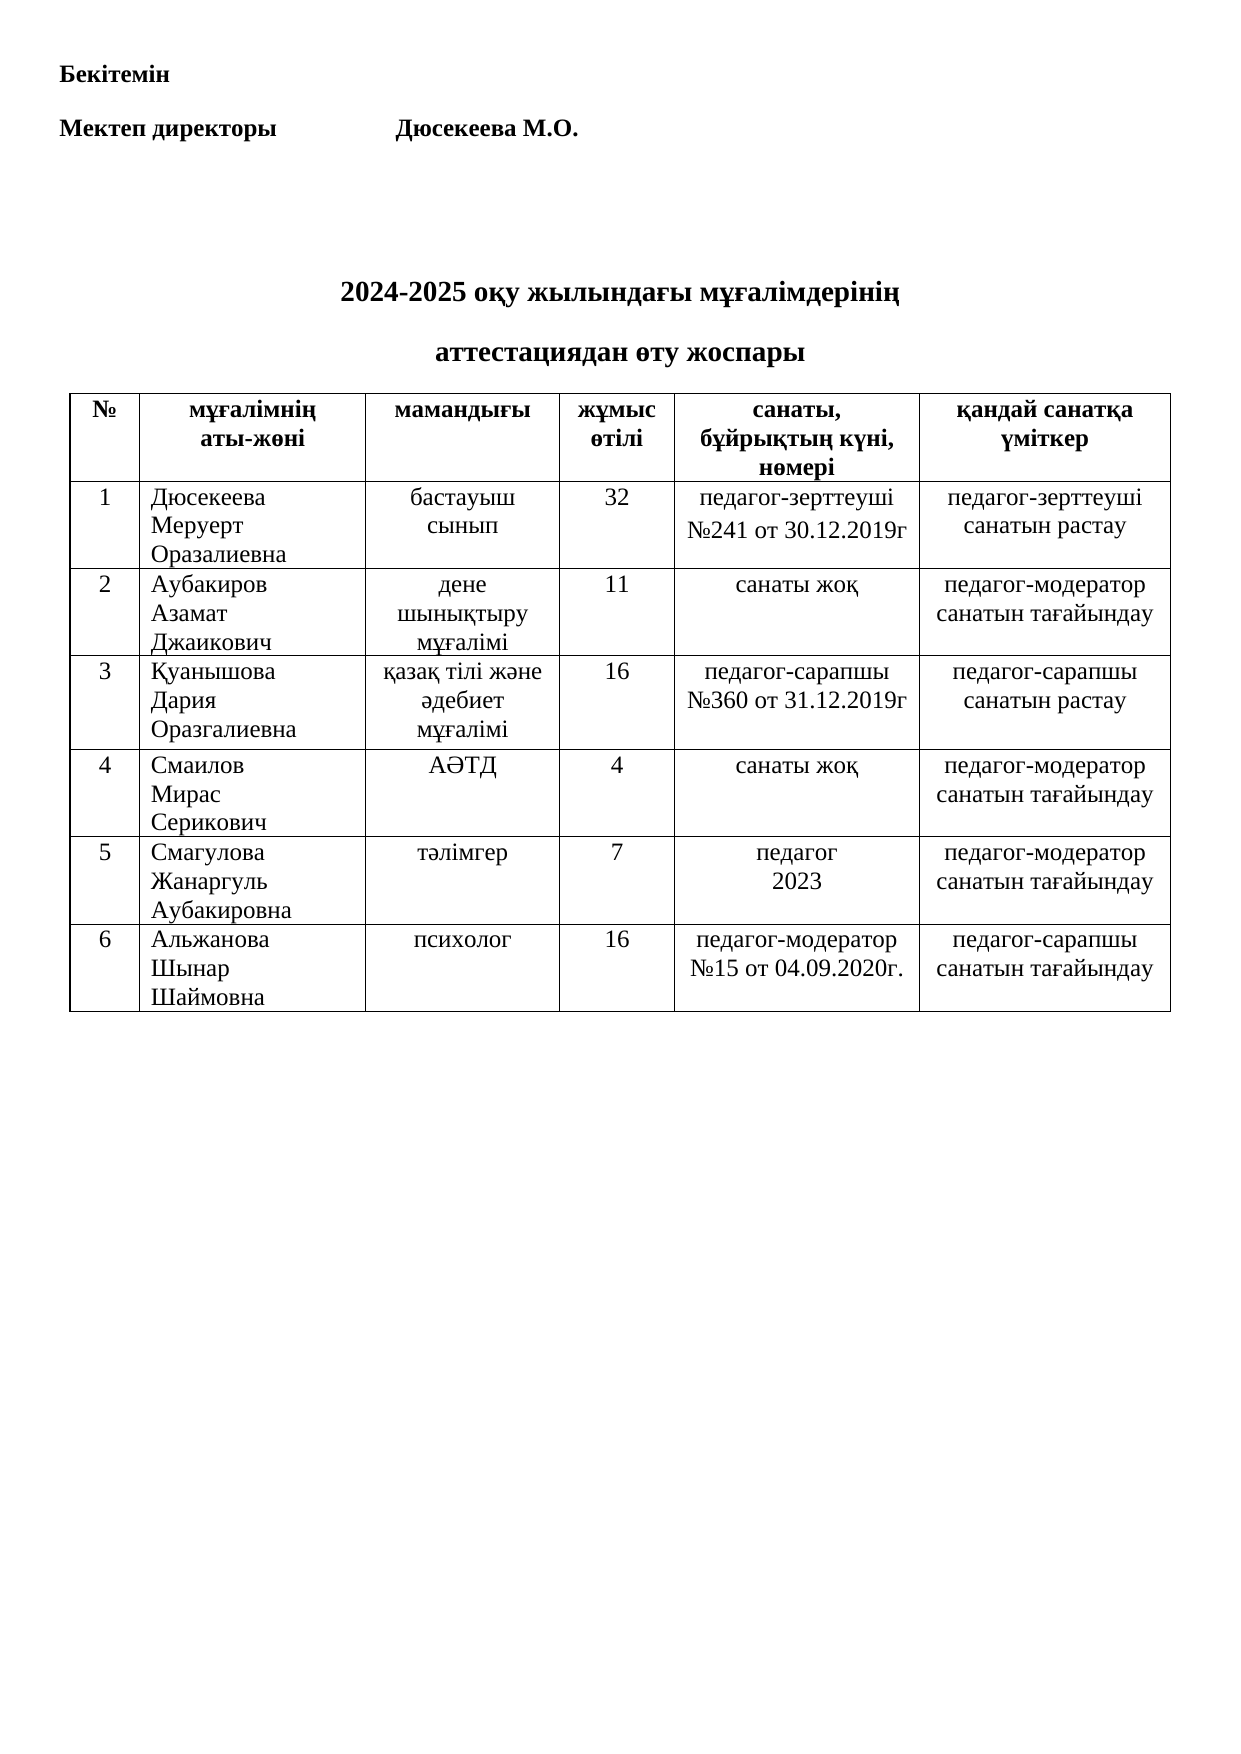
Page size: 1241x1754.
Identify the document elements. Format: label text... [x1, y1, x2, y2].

table_cell Смаилов Мирас Серикович [140, 750, 365, 836]
table_cell санаты жоқ [675, 569, 919, 655]
table_cell педагог-зерттеуші №241 от 30.12.2019г [675, 482, 919, 568]
table_cell психолог [366, 925, 559, 1011]
table_cell 3 [71, 656, 139, 749]
table_cell 5 [71, 837, 139, 923]
table_cell 7 [560, 837, 674, 923]
table_cell 6 [71, 925, 139, 1011]
text Бекітемін [59, 59, 1181, 88]
table_cell 1 [71, 482, 139, 568]
table_cell педагог 2023 [675, 837, 919, 923]
text Мектеп директоры Дюсекеева М.О. [59, 113, 1181, 142]
table_cell санаты жоқ [675, 750, 919, 836]
table_cell тәлімгер [366, 837, 559, 923]
table_cell педагог-модератор санатын тағайындау [920, 569, 1170, 655]
table_cell 4 [71, 750, 139, 836]
table_cell 2 [71, 569, 139, 655]
table_cell дене шынықтыру мұғалімі [366, 569, 559, 655]
table_cell 11 [560, 569, 674, 655]
table_header мұғалімнің аты-жөні [140, 394, 365, 481]
table_cell Дюсекеева Меруерт Оразалиевна [140, 482, 365, 568]
table_header № [71, 394, 139, 481]
table_cell Смагулова Жанаргуль Аубакировна [140, 837, 365, 923]
text 2024-2025 оқу жылындағы мұғалімдерінің [59, 274, 1181, 308]
table_cell педагог-модератор №15 от 04.09.2020г. [675, 925, 919, 1011]
table_header санаты, бұйрықтың күні, нөмері [675, 394, 919, 481]
table_cell 32 [560, 482, 674, 568]
table_cell АӘТД [366, 750, 559, 836]
table_cell педагог-модератор санатын тағайындау [920, 750, 1170, 836]
table_cell педагог-сарапшы №360 от 31.12.2019г [675, 656, 919, 749]
table_cell педагог-зерттеуші санатын растау [920, 482, 1170, 568]
table_cell қазақ тілі және әдебиет мұғалімі [366, 656, 559, 749]
table_cell педагог-сарапшы санатын тағайындау [920, 925, 1170, 1011]
table_cell педагог-модератор санатын тағайындау [920, 837, 1170, 923]
table_cell Аубакиров Азамат Джаикович [140, 569, 365, 655]
table_cell 16 [560, 656, 674, 749]
table_cell педагог-сарапшы санатын растау [920, 656, 1170, 749]
table_cell бастауыш сынып [366, 482, 559, 568]
table_cell Қуанышова Дария Оразгалиевна [140, 656, 365, 749]
table_cell 4 [560, 750, 674, 836]
table_cell 16 [560, 925, 674, 1011]
table_header мамандығы [366, 394, 559, 481]
text аттестациядан өту жоспары [59, 334, 1181, 367]
table_cell Альжанова Шынар Шаймовна [140, 925, 365, 1011]
table_header қандай санатқа үміткер [920, 394, 1170, 481]
table_header жұмыс өтілі [560, 394, 674, 481]
